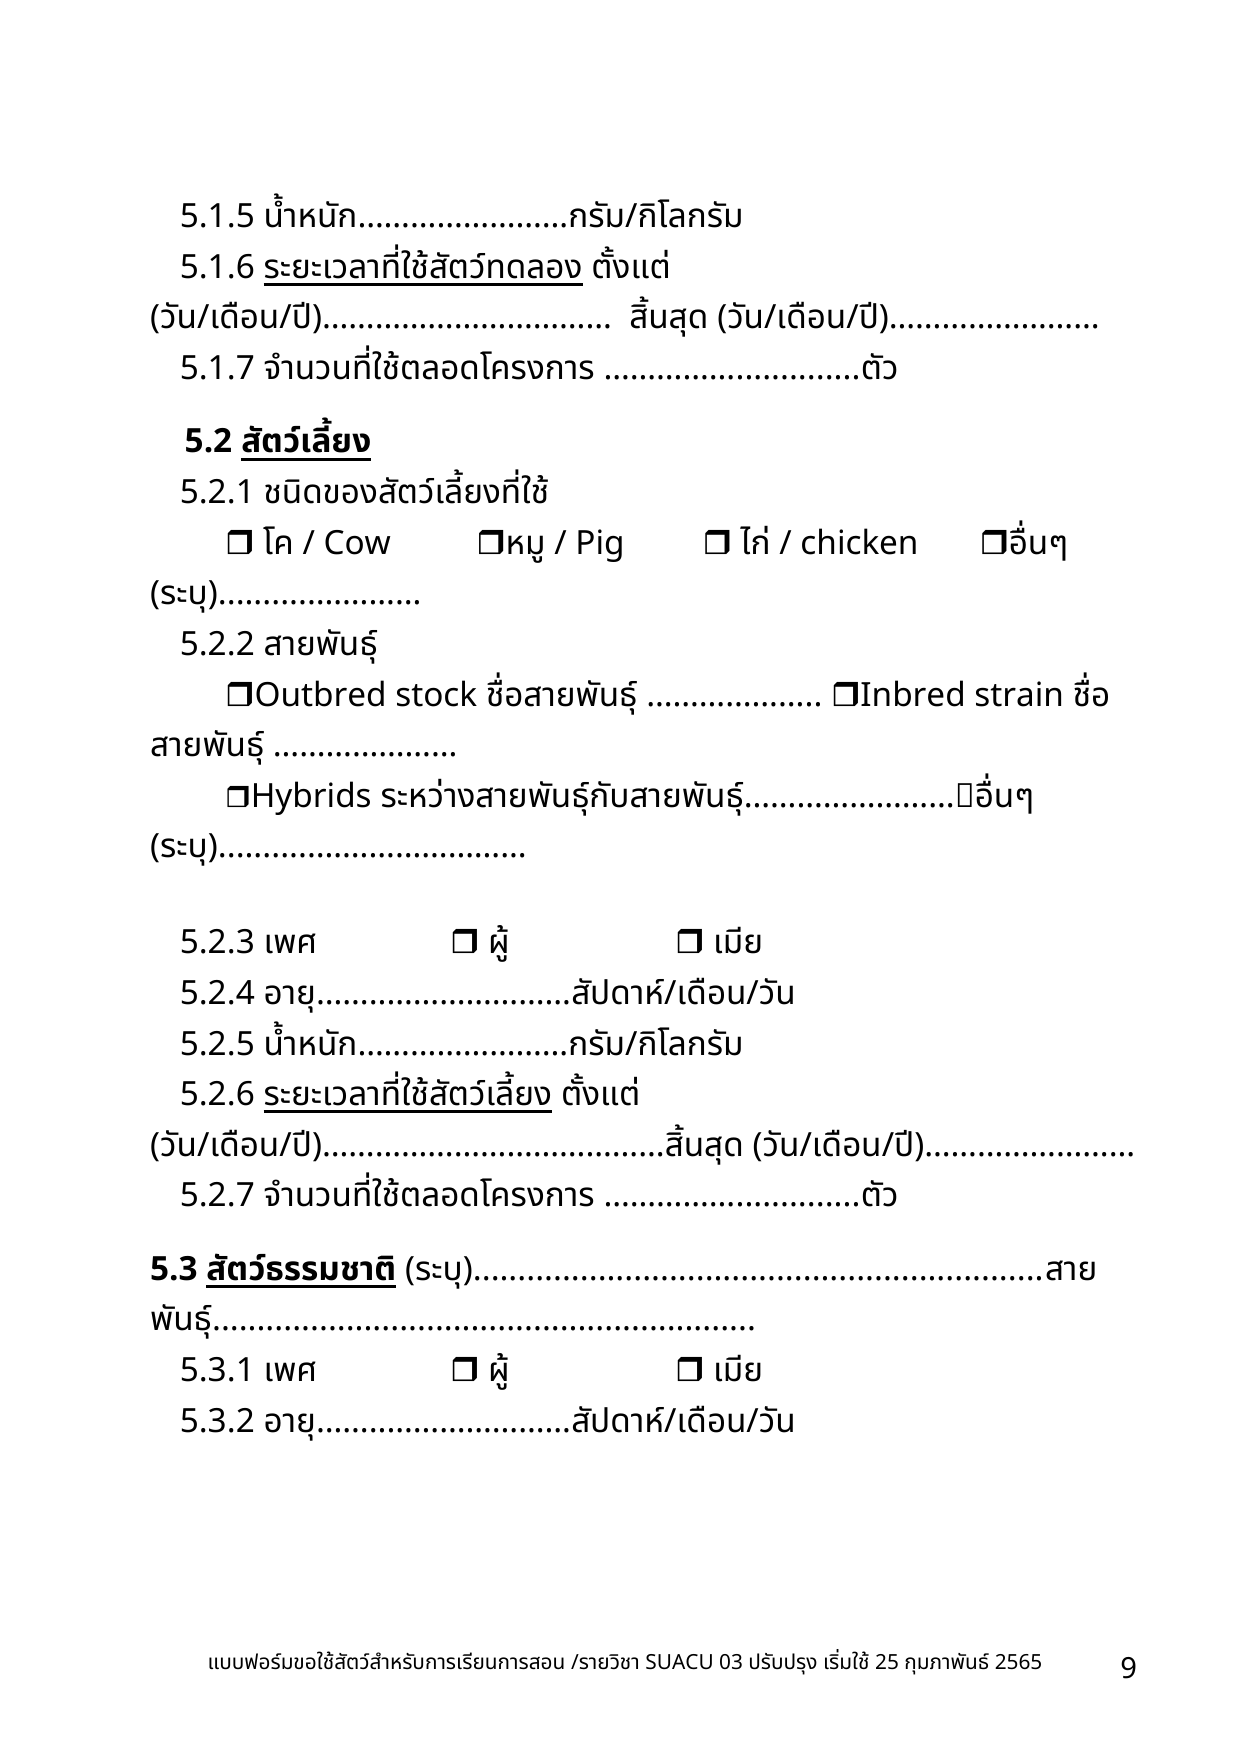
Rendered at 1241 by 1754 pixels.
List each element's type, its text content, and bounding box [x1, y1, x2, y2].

subtitle 5.2.7 จำนวนที่ใช้ตลอดโครงการ ……………..............ตัว [150, 1171, 1137, 1222]
subtitle 5.2.6 ระยะเวลาที่ใช้สัตว์เลี้ยง ตั้งแต่ (วัน/เดือน/ปี)…………………………………สิ้นสุด (วัน/เดือน/ปี)…………………… [150, 1070, 1137, 1171]
text 5.2.3 เพศ ผู้ เมีย [150, 918, 1137, 969]
text 5.3 สัตว์ธรรมชาติ (ระบุ)................................................................สายพันธุ์............................................................. [150, 1244, 1137, 1346]
text Outbred stock ชื่อสายพันธุ์ ……………….. Inbred strain ชื่อสายพันธุ์ ………………… [150, 670, 1137, 771]
subtitle 5.1.7 จำนวนที่ใช้ตลอดโครงการ ……………..............ตัว [150, 344, 1137, 394]
text 5.3.1 เพศ ผู้ เมีย [150, 1346, 1137, 1396]
text 5.3.2 อายุ……..…………………สัปดาห์/เดือน/วัน [150, 1396, 1137, 1447]
text Hybrids ระหว่างสายพันธุ์กับสายพันธุ์……………………อื่นๆ (ระบุ)...........…………………… [150, 771, 1137, 873]
text 5.2.1 ชนิดของสัตว์เลี้ยงที่ใช้ [150, 468, 1137, 518]
subtitle 5.1.5 น้ำหนัก……………………กรัม/กิโลกรัม [150, 192, 1137, 243]
text 5.2 สัตว์เลี้ยง [150, 417, 1137, 468]
text โค / Cow หมู / Pig ไก่ / chicken อื่นๆ (ระบุ)...........………… [150, 518, 1137, 620]
subtitle 5.1.6 ระยะเวลาที่ใช้สัตว์ทดลอง ตั้งแต่ (วัน/เดือน/ปี)…………………………… สิ้นสุด (วัน/เดือน/ปี)…………………… [150, 243, 1137, 344]
text 5.2.2 สายพันธุ์ [150, 620, 1137, 670]
subtitle 5.2.5 น้ำหนัก……………………กรัม/กิโลกรัม [150, 1019, 1137, 1070]
text 5.2.4 อายุ……..…………………สัปดาห์/เดือน/วัน [150, 969, 1137, 1019]
